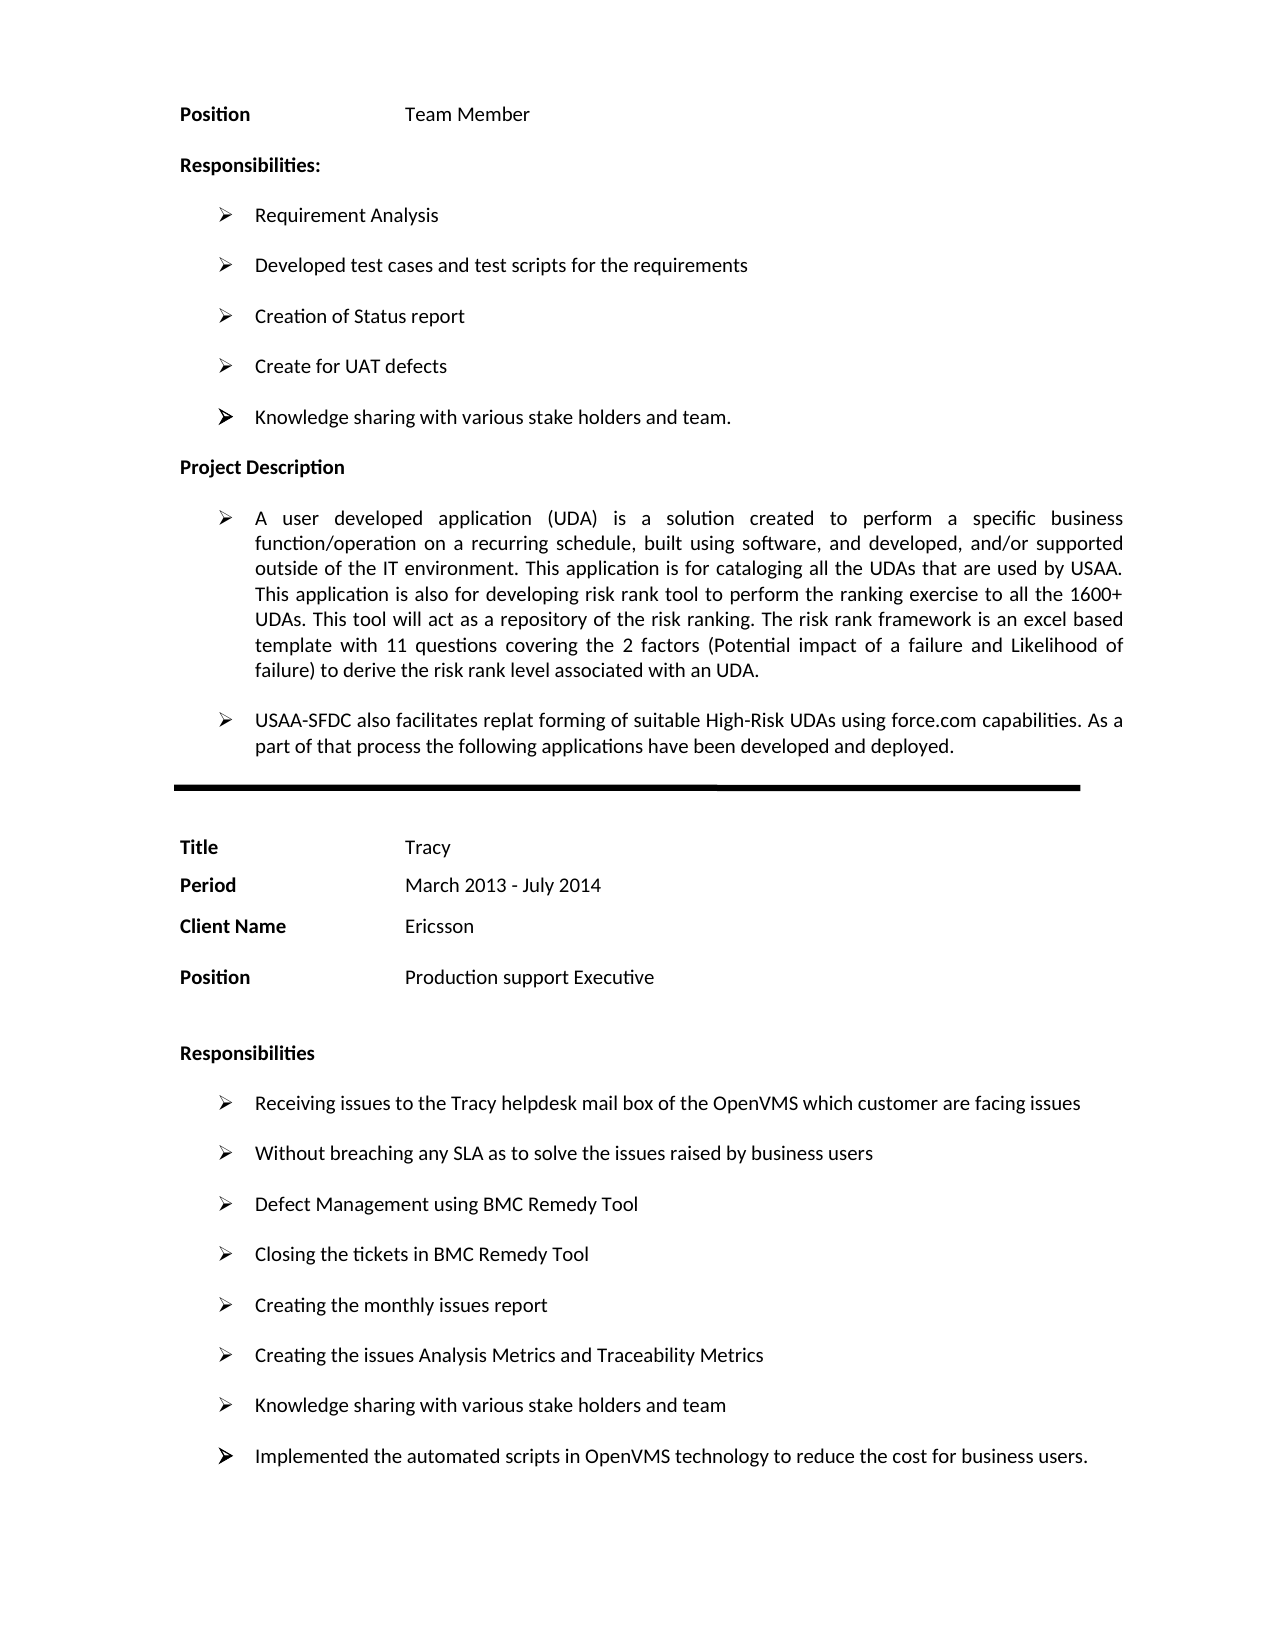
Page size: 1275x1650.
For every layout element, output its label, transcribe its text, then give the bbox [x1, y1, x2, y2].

text Responsibilities [180, 1040, 1125, 1065]
list Requirement Analysis [217, 202, 1125, 228]
list Closing the tickets in BMC Remedy Tool [217, 1241, 1125, 1267]
text Position Team Member [180, 101, 1125, 127]
list Receiving issues to the Tracy helpdesk mail box of the OpenVMS which customer are facing issues [217, 1090, 1125, 1116]
list Without breaching any SLA as to solve the issues raised by business users [217, 1141, 1125, 1166]
list Defect Management using BMC Remedy Tool [217, 1191, 1125, 1216]
list Developed test cases and test scripts for the requirements [217, 253, 1125, 278]
list USAA-SFDC also facilitates replat forming of suitable High-Risk UDAs using force.com capabilities. As a part of that process the following applications have been developed and deployed. [217, 708, 1125, 758]
text Period March 2013 - July 2014 [180, 872, 1125, 897]
list Creating the monthly issues report [217, 1292, 1125, 1317]
list Knowledge sharing with various stake holders and team [217, 1393, 1125, 1418]
list Creating the issues Analysis Metrics and Traceability Metrics [217, 1342, 1125, 1368]
text Project Description [180, 454, 1067, 480]
text Title Tracy [180, 834, 1125, 859]
list Create for UAT defects [217, 353, 1125, 379]
text Position Production support Executive [180, 964, 1125, 989]
list Creation of Status report [217, 303, 1125, 328]
text Client Name Ericsson [180, 913, 1125, 939]
list Knowledge sharing with various stake holders and team. [217, 404, 1125, 429]
list Implemented the automated scripts in OpenVMS technology to reduce the cost for business users. [217, 1443, 1125, 1468]
list A user developed application (UDA) is a solution created to perform a specific business function/operation on a recurring schedule, built using software, and developed, and/or supported outside of the IT environment. This application is for cataloging all the UDAs that are used by USAA. This application is also for developing risk rank tool to perform the ranking exercise to all the 1600+ UDAs. This tool will act as a repository of the risk ranking. The risk rank framework is an excel based template with 11 questions covering the 2 factors (Potential impact of a failure and Likelihood of failure) to derive the risk rank level associated with an UDA. [217, 505, 1125, 683]
text Responsibilities: [180, 152, 1125, 177]
